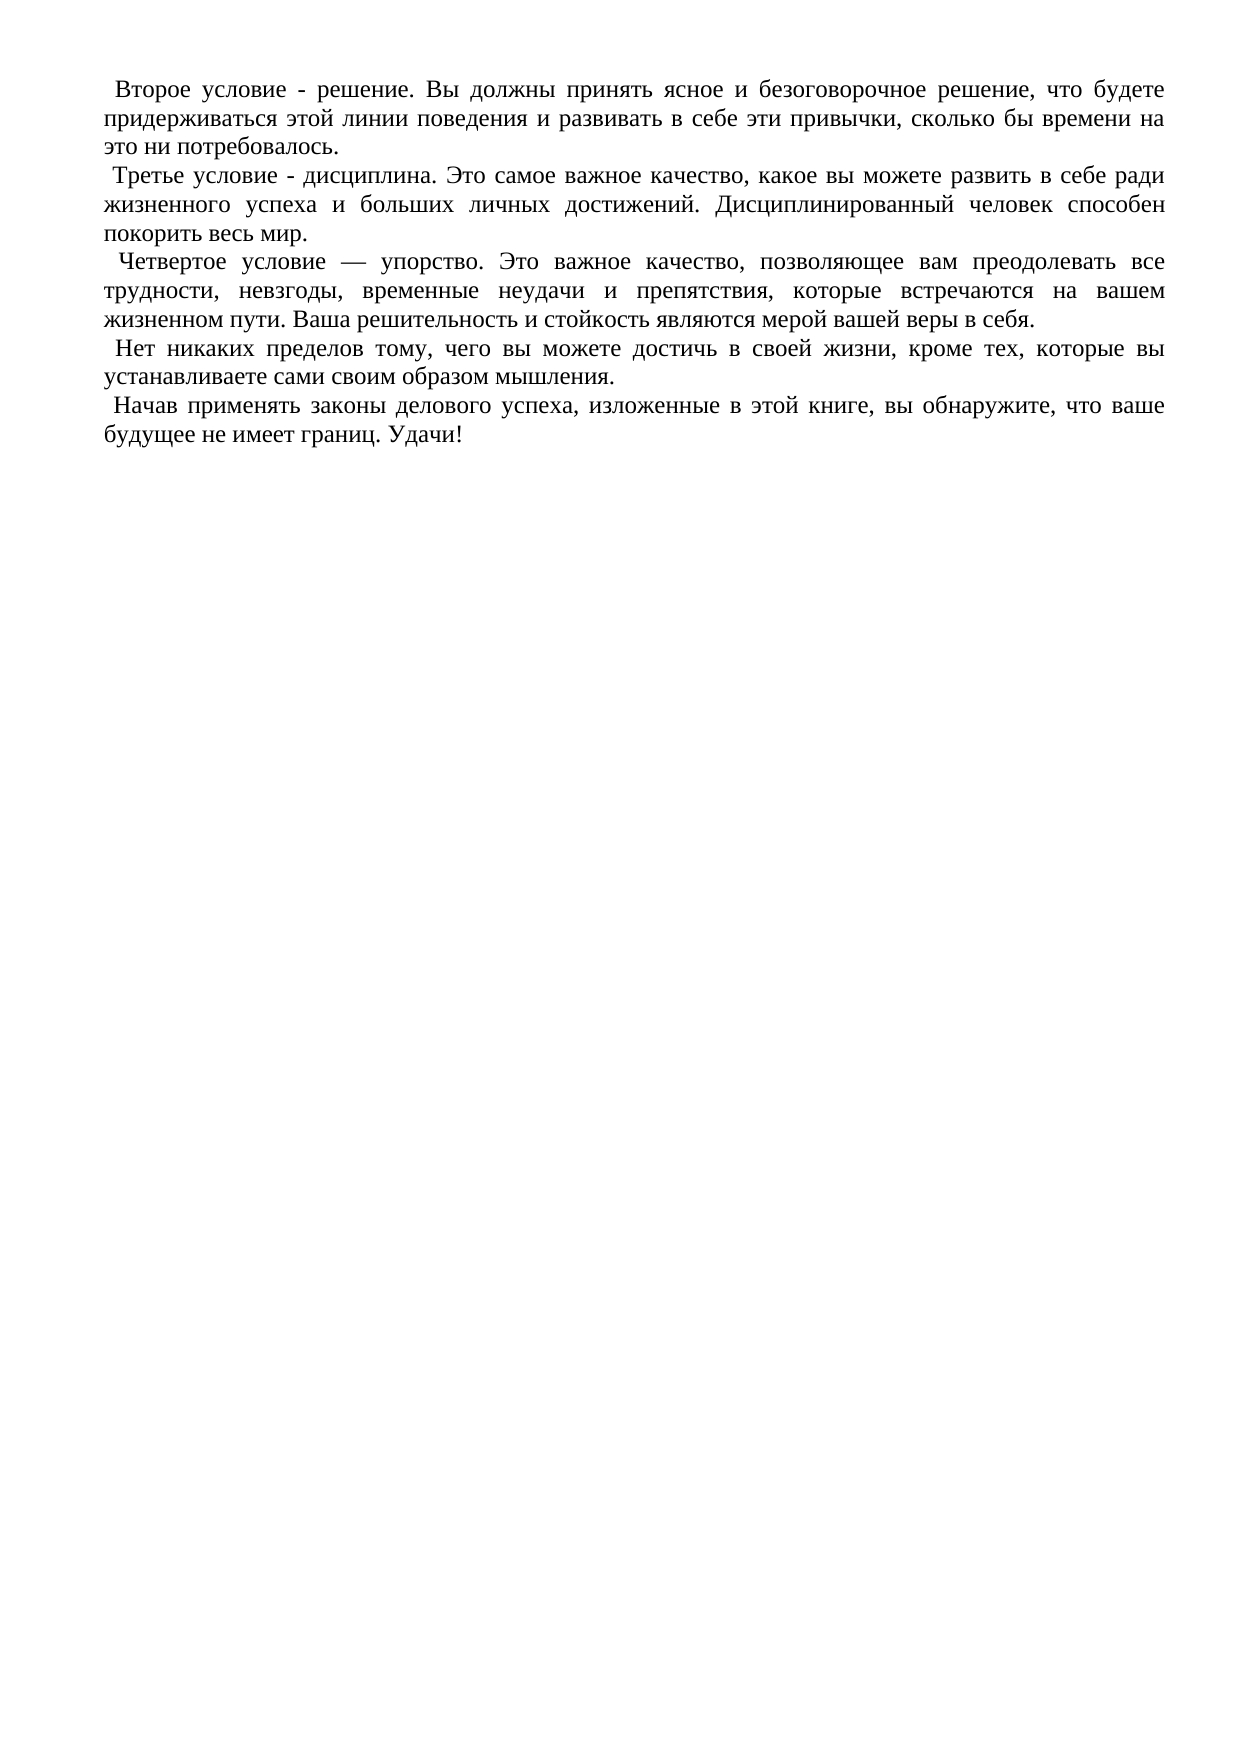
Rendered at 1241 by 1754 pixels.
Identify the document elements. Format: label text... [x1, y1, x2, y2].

text Четвертое условие — упорство. Это важное качество, позволяющее вам преодолевать все трудности, невзгоды, временные неудачи и препятствия, которые встречаются на вашем жизненном пути. Ваша решительность и стойкость являются мерой вашей веры в себя. [103, 246, 1167, 333]
text Второе условие - решение. Вы должны принять ясное и безоговорочное решение, что будете придерживаться этой линии поведения и развивать в себе эти привычки, сколько бы времени на это ни потребовалось. [103, 74, 1167, 160]
text Начав применять законы делового успеха, изложенные в этой книге, вы обнаружите, что ваше будущее не имеет границ. Удачи! [103, 390, 1167, 448]
text Нет никаких пределов тому, чего вы можете достичь в своей жизни, кроме тех, которые вы устанавливаете сами своим образом мышления. [103, 333, 1167, 390]
text Третье условие - дисциплина. Это самое важное качество, какое вы можете развить в себе ради жизненного успеха и больших личных достижений. Дисциплинированный человек способен покорить весь мир. [103, 160, 1167, 246]
